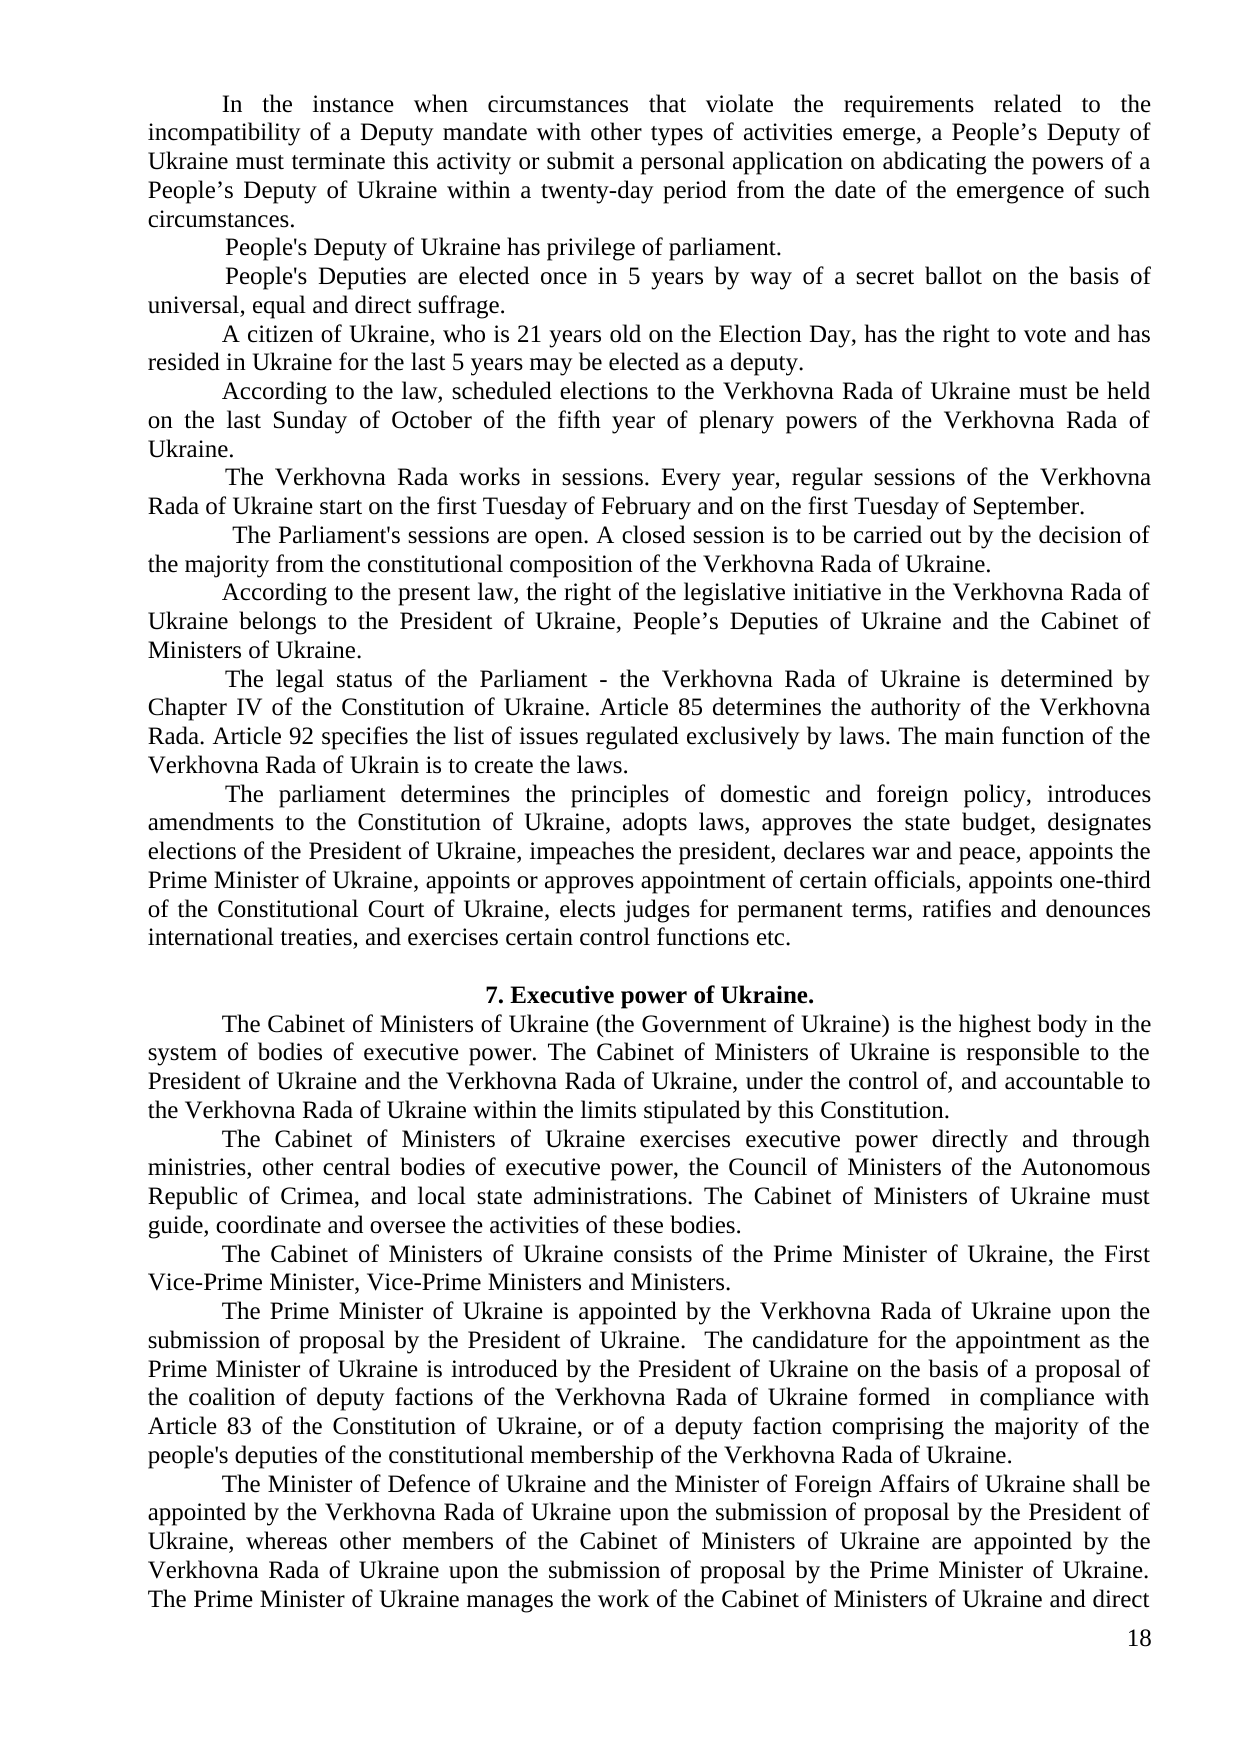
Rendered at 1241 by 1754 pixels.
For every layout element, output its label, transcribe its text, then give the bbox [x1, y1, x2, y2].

text People's Deputies are elected once in 5 years by way of a secret ballot on the basis of universal, equal and direct suffrage. [148, 261, 1152, 319]
text The legal status of the Parliament - the Verkhovna Rada of Ukraine is determined by Chapter ІV of the Constitution of Ukraine. Article 85 determines the authority of the Verkhovna Rada. Article 92 specifies the list of issues regulated exclusively by laws. The main function of the Verkhovna Rada of Ukrain is to create the laws. [148, 664, 1152, 779]
text The Prime Minister of Ukraine is appointed by the Verkhovna Rada of Ukraine upon the submission of proposal by the President of Ukraine. The candidature for the appointment as the Prime Minister of Ukraine is introduced by the President of Ukraine on the basis of a proposal of the coalition of deputy factions of the Verkhovna Rada of Ukraine formed in compliance with Article 83 of the Constitution of Ukraine, or of a deputy faction comprising the majority of the people's deputies of the constitutional membership of the Verkhovna Rada of Ukraine. [148, 1296, 1152, 1469]
text 7. Executive power of Ukraine. [148, 980, 1152, 1009]
text According to the present law, the right of the legislative initiative in the Verkhovna Rada of Ukraine belongs to the President of Ukraine, People’s Deputies of Ukraine and the Cabinet of Ministers of Ukraine. [148, 577, 1152, 664]
text The Cabinet of Ministers of Ukraine consists of the Prime Minister of Ukraine, the First Vice-Prime Minister, Vice-Prime Ministers and Ministers. [148, 1239, 1152, 1296]
text In the instance when circumstances that violate the requirements related to the incompatibility of a Deputy mandate with other types of activities emerge, a People’s Deputy of Ukraine must terminate this activity or submit a personal application on abdicating the powers of a People’s Deputy of Ukraine within a twenty-day period from the date of the emergence of such circumstances. [148, 89, 1152, 232]
text A citizen of Ukraine, who is 21 years old on the Election Day, has the right to vote and has resided in Ukraine for the last 5 years may be elected as a deputy. [148, 319, 1152, 376]
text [148, 1469, 1152, 1612]
text The Cabinet of Ministers of Ukraine exercises executive power directly and through ministries, other central bodies of executive power, the Council of Ministers of the Autonomous Republic of Crimea, and local state administrations. The Cabinet of Ministers of Ukraine must guide, coordinate and oversee the activities of these bodies. [148, 1124, 1152, 1239]
text According to the law, scheduled elections to the Verkhovna Rada of Ukraine must be held on the last Sunday of October of the fifth year of plenary powers of the Verkhovna Rada of Ukraine. [148, 376, 1152, 462]
text The Verkhovna Rada works in sessions. Every year, regular sessions of the Verkhovna Rada of Ukraine start on the first Tuesday of February and on the first Tuesday of September. [148, 462, 1152, 520]
text The parliament determines the principles of domestic and foreign policy, introduces amendments to the Constitution of Ukraine, adopts laws, approves the state budget, designates elections of the President of Ukraine, impeaches the president, declares war and peace, appoints the Prime Minister of Ukraine, appoints or approves appointment of certain officials, appoints one-third of the Constitutional Court of Ukraine, elects judges for permanent terms, ratifies and denounces international treaties, and exercises certain control functions etc. [148, 779, 1152, 951]
text People's Deputy of Ukraine has privilege of parliament. [148, 232, 1152, 261]
text The Parliament's sessions are open. A closed session is to be carried out by the decision of the majority from the constitutional composition of the Verkhovna Rada of Ukraine. [148, 520, 1152, 577]
text The Cabinet of Ministers of Ukraine (the Government of Ukraine) is the highest body in the system of bodies of executive power. The Cabinet of Ministers of Ukraine is responsible to the President of Ukraine and the Verkhovna Rada of Ukraine, under the control of, and accountable to the Verkhovna Rada of Ukraine within the limits stipulated by this Constitution. [148, 1009, 1152, 1124]
